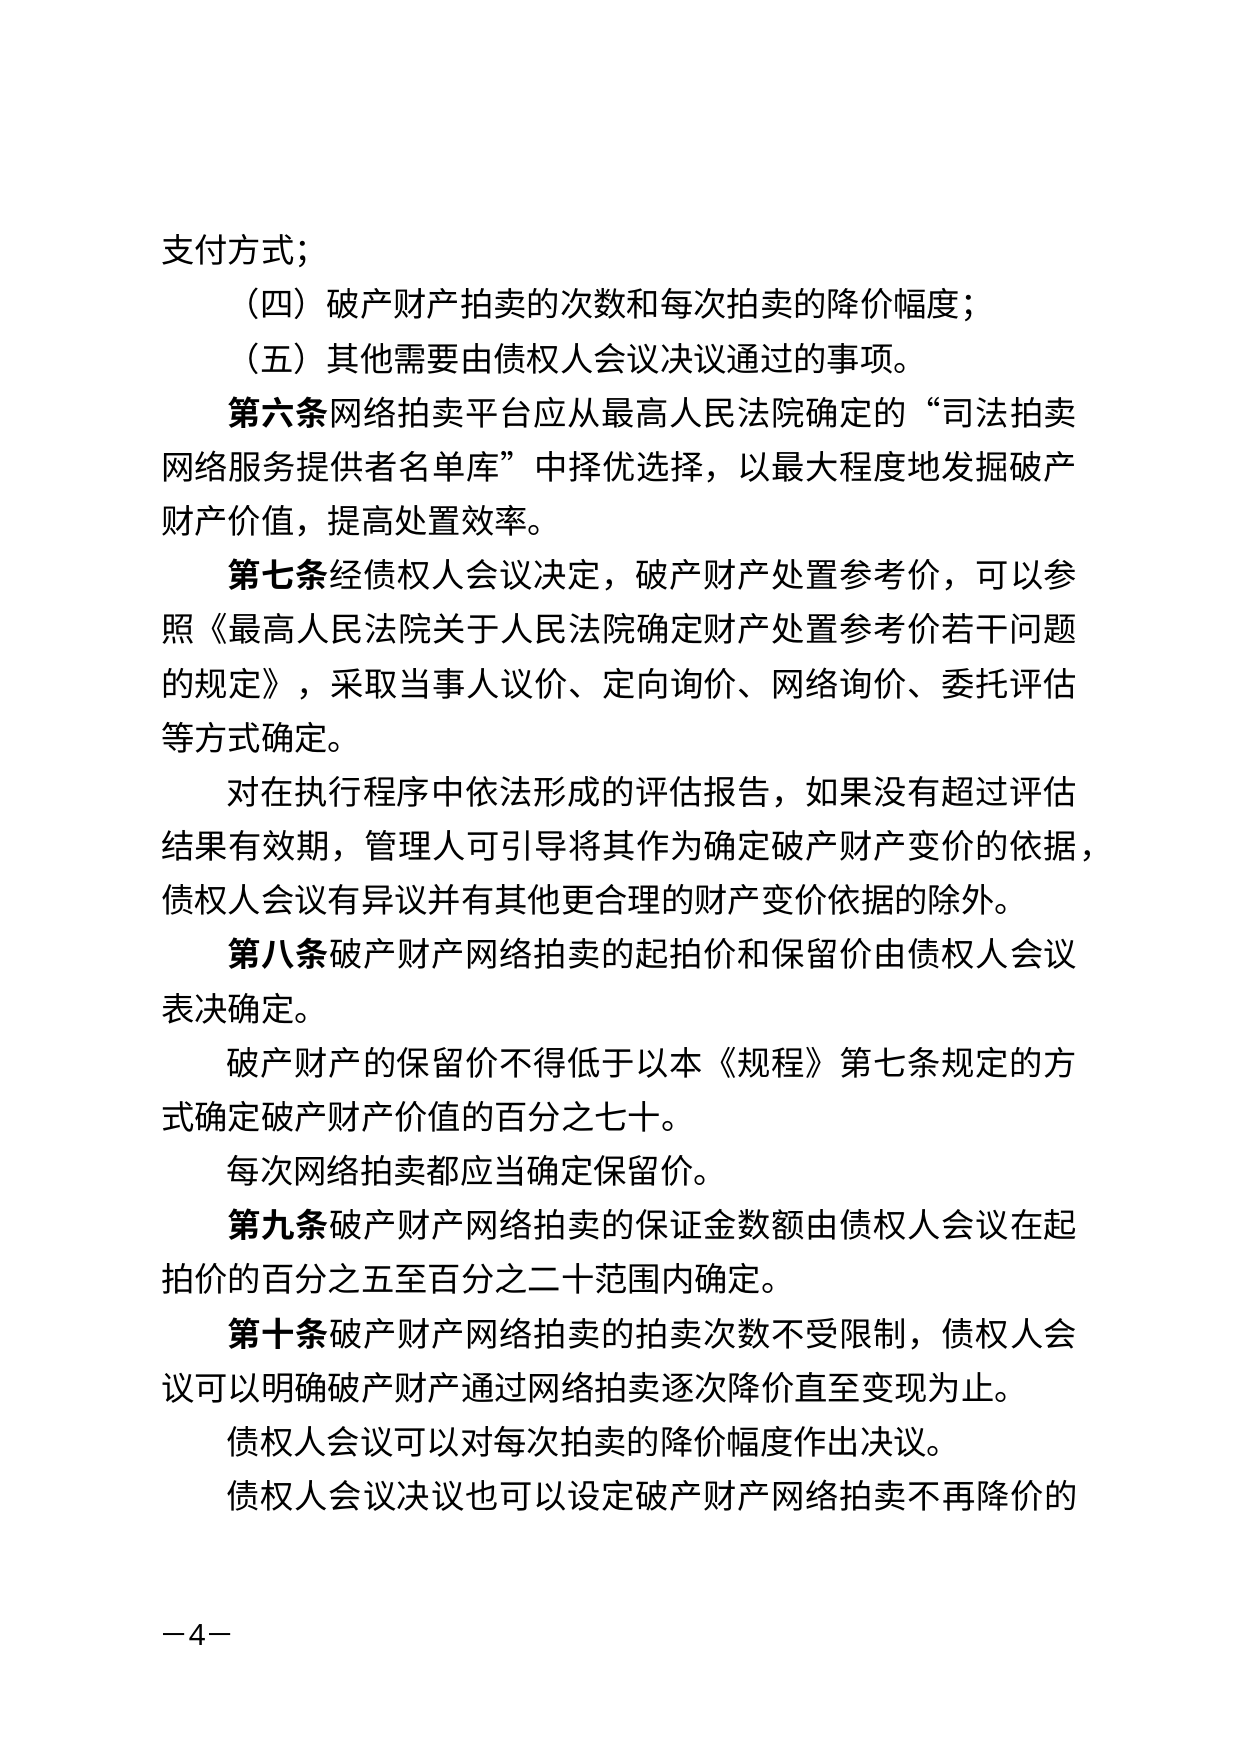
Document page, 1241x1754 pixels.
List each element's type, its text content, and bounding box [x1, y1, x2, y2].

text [161, 219, 1079, 273]
text 对在执行程序中依法形成的评估报告，如果没有超过评估结果有效期，管理人可引导将其作为确定破产财产变价的依据，债权人会议有异议并有其他更合理的财产变价依据的除外。 [161, 761, 1079, 923]
text 第八条破产财产网络拍卖的起拍价和保留价由债权人会议表决确定。 [161, 923, 1079, 1032]
text 破产财产的保留价不得低于以本《规程》第七条规定的方式确定破产财产价值的百分之七十。 [161, 1032, 1079, 1140]
text 第七条经债权人会议决定，破产财产处置参考价，可以参照《最高人民法院关于人民法院确定财产处置参考价若干问题的规定》，采取当事人议价、定向询价、网络询价、委托评估等方式确定。 [161, 544, 1079, 761]
text （五）其他需要由债权人会议决议通过的事项。 [161, 328, 1079, 382]
text （四）破产财产拍卖的次数和每次拍卖的降价幅度； [161, 273, 1079, 328]
text 第十条破产财产网络拍卖的拍卖次数不受限制，债权人会议可以明确破产财产通过网络拍卖逐次降价直至变现为止。 [161, 1303, 1079, 1411]
text 第九条破产财产网络拍卖的保证金数额由债权人会议在起拍价的百分之五至百分之二十范围内确定。 [161, 1194, 1079, 1303]
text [161, 1465, 1079, 1519]
text 债权人会议可以对每次拍卖的降价幅度作出决议。 [161, 1411, 1079, 1465]
text 第六条网络拍卖平台应从最高人民法院确定的“司法拍卖网络服务提供者名单库”中择优选择，以最大程度地发掘破产财产价值，提高处置效率。 [161, 382, 1079, 544]
text 每次网络拍卖都应当确定保留价。 [161, 1140, 1079, 1194]
